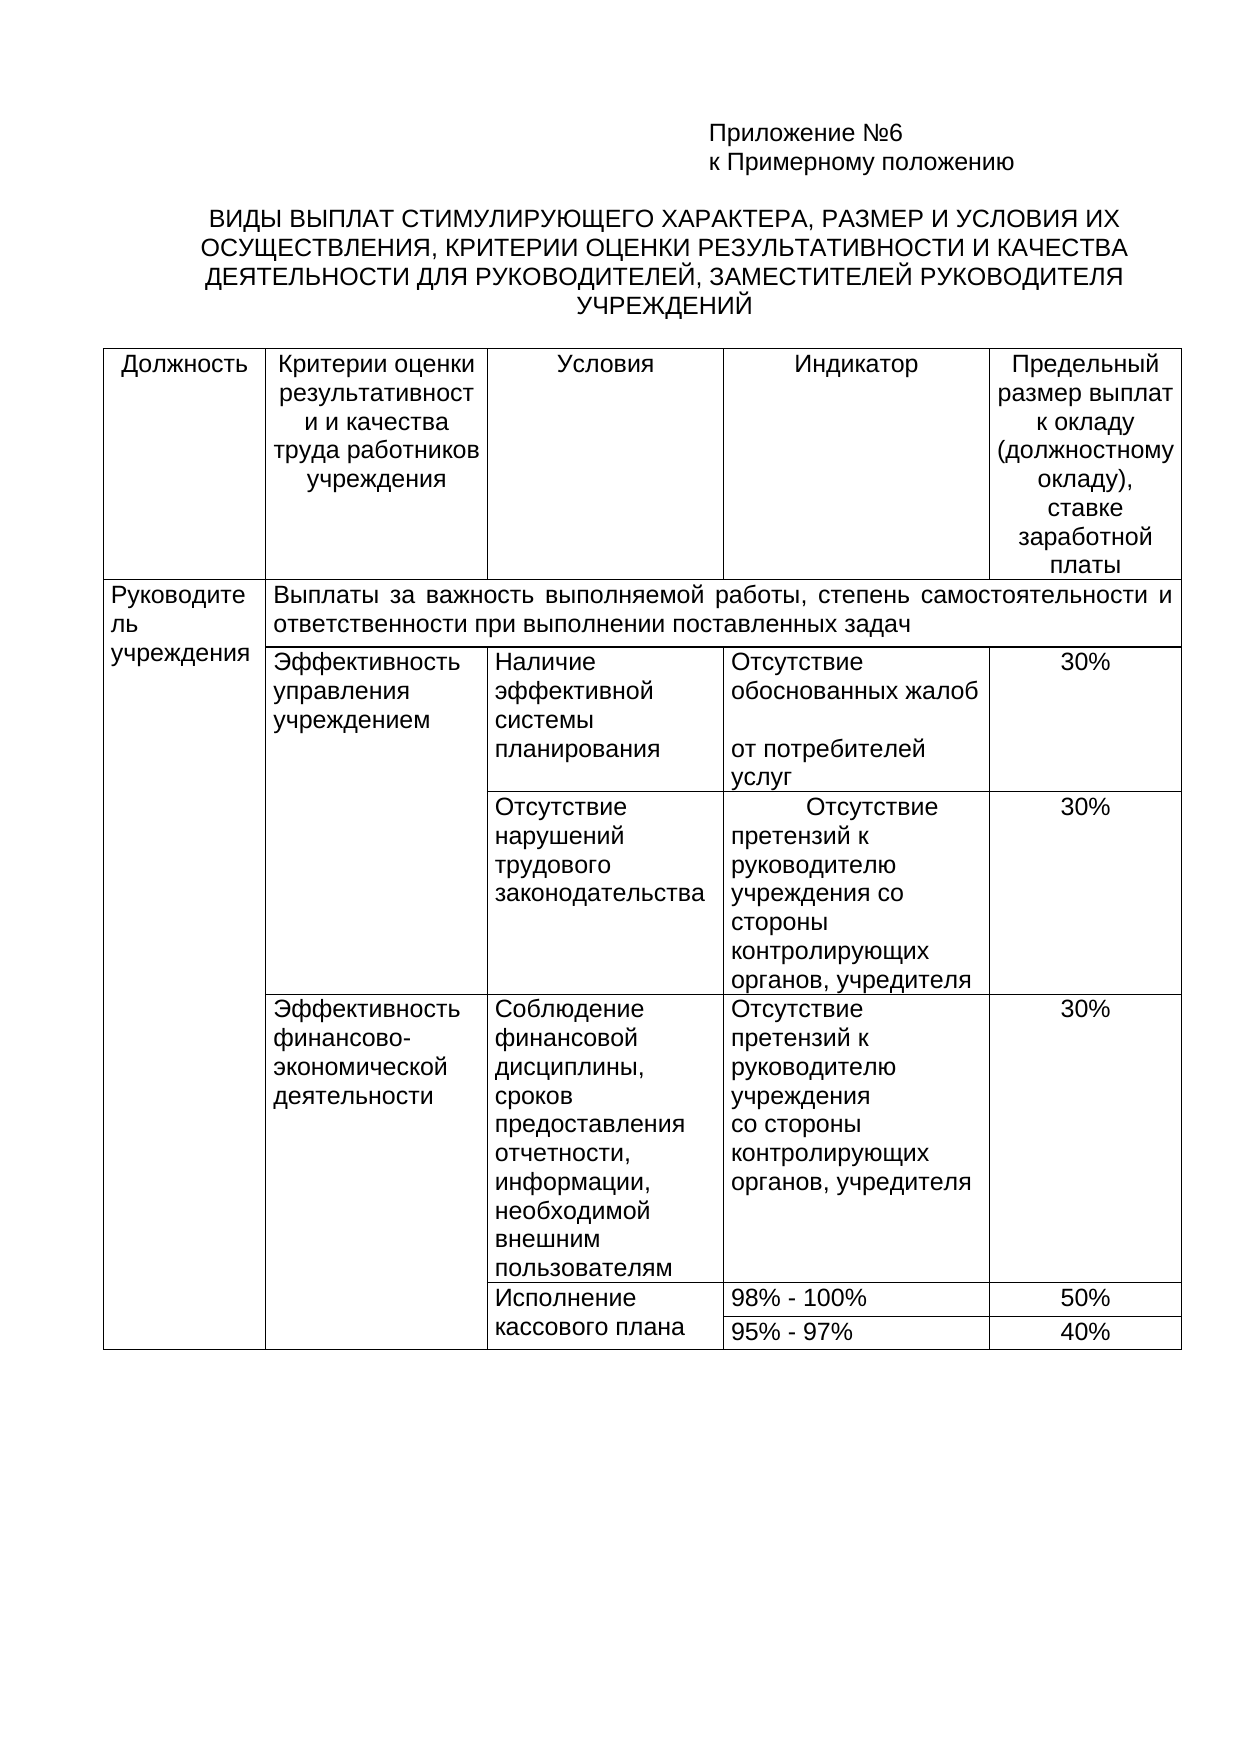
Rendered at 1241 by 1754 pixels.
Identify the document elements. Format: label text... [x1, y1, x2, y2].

table_cell 95% - 97% [724, 1317, 989, 1349]
table_cell Руководитель учреждения [104, 580, 265, 1349]
table_cell Эффективность управления учреждением [266, 648, 487, 993]
table_header Условия [488, 349, 723, 579]
table_cell Выплаты за важность выполняемой работы, степень самостоятельности и ответственности при выполнении поставленных задач [266, 580, 1181, 646]
table_header Индикатор [724, 349, 989, 579]
table_cell Отсутствие нарушений трудового законодательства [488, 792, 723, 993]
table_cell Эффективность финансово-экономической деятельности [266, 995, 487, 1349]
table_header Предельный размер выплат к окладу (должностному окладу), ставке заработной платы [990, 349, 1181, 579]
table_header Должность [104, 349, 265, 579]
text к Примерному положению [709, 147, 1152, 176]
table_header Критерии оценки результативности и качества труда работников учреждения [266, 349, 487, 579]
table_cell Исполнение кассового плана [488, 1283, 723, 1349]
table_cell 30% [990, 995, 1181, 1282]
table_cell 30% [990, 792, 1181, 993]
table_cell Отсутствие претензий к руководителю учреждения со стороны контролирующих органов, учредителя [724, 995, 989, 1282]
table_cell Наличие эффективной системы планирования [488, 648, 723, 791]
table_cell Соблюдение финансовой дисциплины, сроков предоставления отчетности, информации, необходимой внешним пользователям [488, 995, 723, 1282]
table_cell Отсутствие обоснованных жалоб от потребителей услуг [724, 648, 989, 791]
table_cell 98% - 100% [724, 1283, 989, 1316]
table_cell 40% [990, 1317, 1181, 1349]
text ВИДЫ ВЫПЛАТ СТИМУЛИРУЮЩЕГО ХАРАКТЕРА, РАЗМЕР И УСЛОВИЯ ИХ ОСУЩЕСТВЛЕНИЯ, КРИТЕРИИ ОЦЕНКИ РЕЗУЛЬТАТИВНОСТИ И КАЧЕСТВА ДЕЯТЕЛЬНОСТИ ДЛЯ РУКОВОДИТЕЛЕЙ, ЗАМЕСТИТЕЛЕЙ РУКОВОДИТЕЛЯ УЧРЕЖДЕНИЙ [177, 204, 1152, 319]
table_cell 30% [990, 648, 1181, 791]
table_cell 50% [990, 1283, 1181, 1316]
table_cell Отсутствие претензий к руководителю учреждения со стороны контролирующих органов, учредителя [724, 792, 989, 993]
text Приложение №6 [709, 118, 1152, 147]
